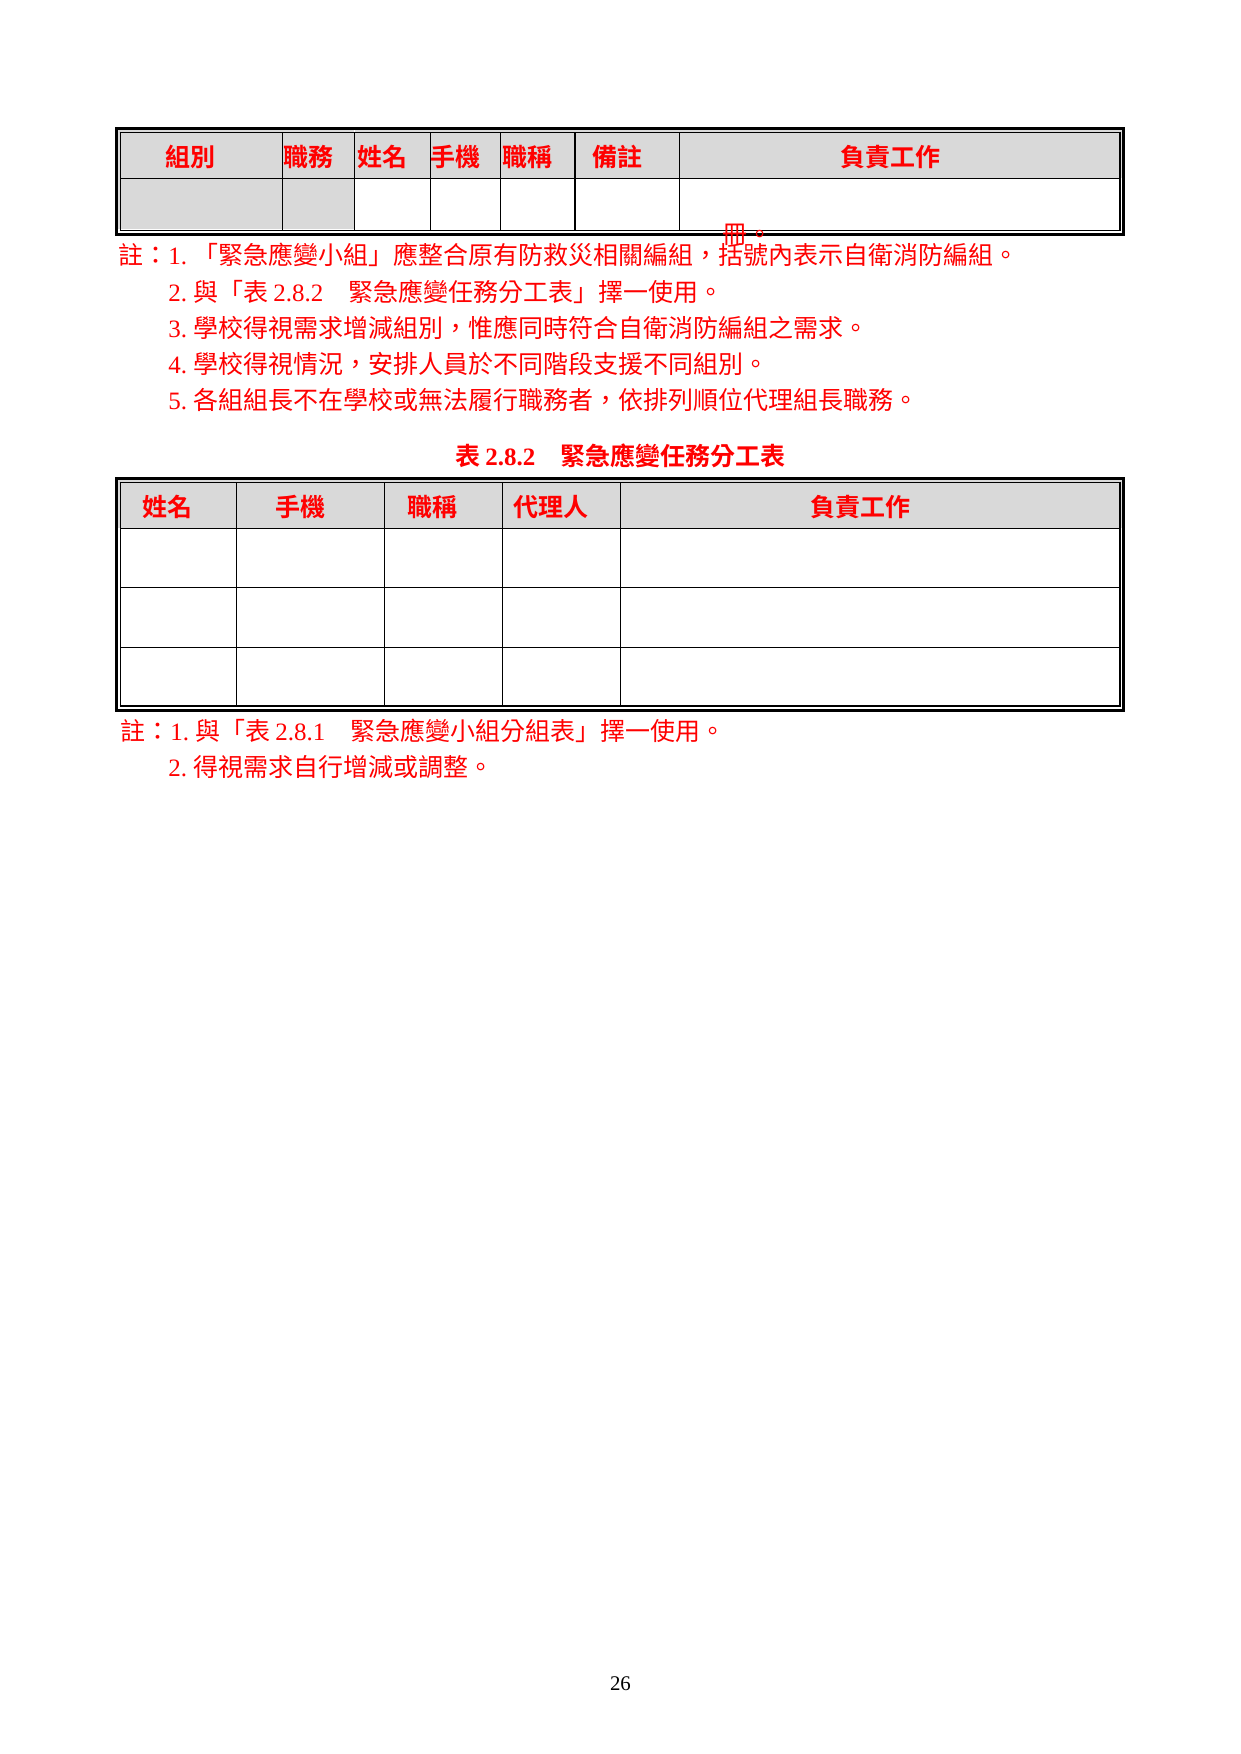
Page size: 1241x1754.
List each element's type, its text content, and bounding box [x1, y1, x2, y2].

table_cell [121, 588, 236, 646]
table_header 代理人 [503, 483, 620, 528]
table_cell [237, 588, 384, 646]
table_cell [621, 588, 1119, 646]
table_header 負責工作 [680, 133, 1119, 178]
table_header 職稱 [385, 483, 502, 528]
table_header 職務 [283, 133, 354, 178]
table_cell [385, 529, 502, 587]
table_cell [121, 648, 236, 705]
table_cell [503, 529, 620, 587]
text 5. 各組組長不在學校或無法履行職務者，依排列順位代理組長職務。 [168, 381, 1122, 417]
table_header 組別 [121, 133, 282, 178]
table_cell [576, 179, 679, 229]
table_header 負責工作 [621, 483, 1119, 528]
text 2. 得視需求自行增減或調整。 [168, 748, 1122, 784]
text 註：1. 「緊急應變小組」應整合原有防救災相關編組，括號內表示自衛消防編組。 [118, 236, 1122, 272]
table_cell [237, 648, 384, 705]
table_cell [621, 529, 1119, 587]
table_cell [431, 179, 500, 229]
table_cell [503, 648, 620, 705]
table_header 姓名 [355, 133, 430, 178]
table_cell [385, 588, 502, 646]
text 表2.8.2 緊急應變任務分工表 [118, 436, 1122, 473]
table_header 備註 [576, 133, 679, 178]
table_header 姓名 [121, 483, 236, 528]
table_cell [503, 588, 620, 646]
table_header 手機 [431, 133, 500, 178]
text 註：1. 與「表2.8.1 緊急應變小組分組表」擇一使用。 [120, 712, 1122, 748]
text 3. 學校得視需求增減組別，惟應同時符合自衛消防編組之需求。 [168, 308, 1122, 344]
table_header 職稱 [501, 133, 574, 178]
table_header 手機 [237, 483, 384, 528]
table_cell [355, 179, 430, 229]
table_cell [237, 529, 384, 587]
text 4. 學校得視情況，安排人員於不同階段支援不同組別。 [168, 344, 1122, 381]
table_cell 組員 [283, 179, 354, 229]
table_cell [501, 179, 574, 229]
text 2. 與「表2.8.2 緊急應變任務分工表」擇一使用。 [168, 272, 1122, 308]
table_cell [385, 648, 502, 705]
table_cell [121, 529, 236, 587]
table_cell [621, 648, 1119, 705]
